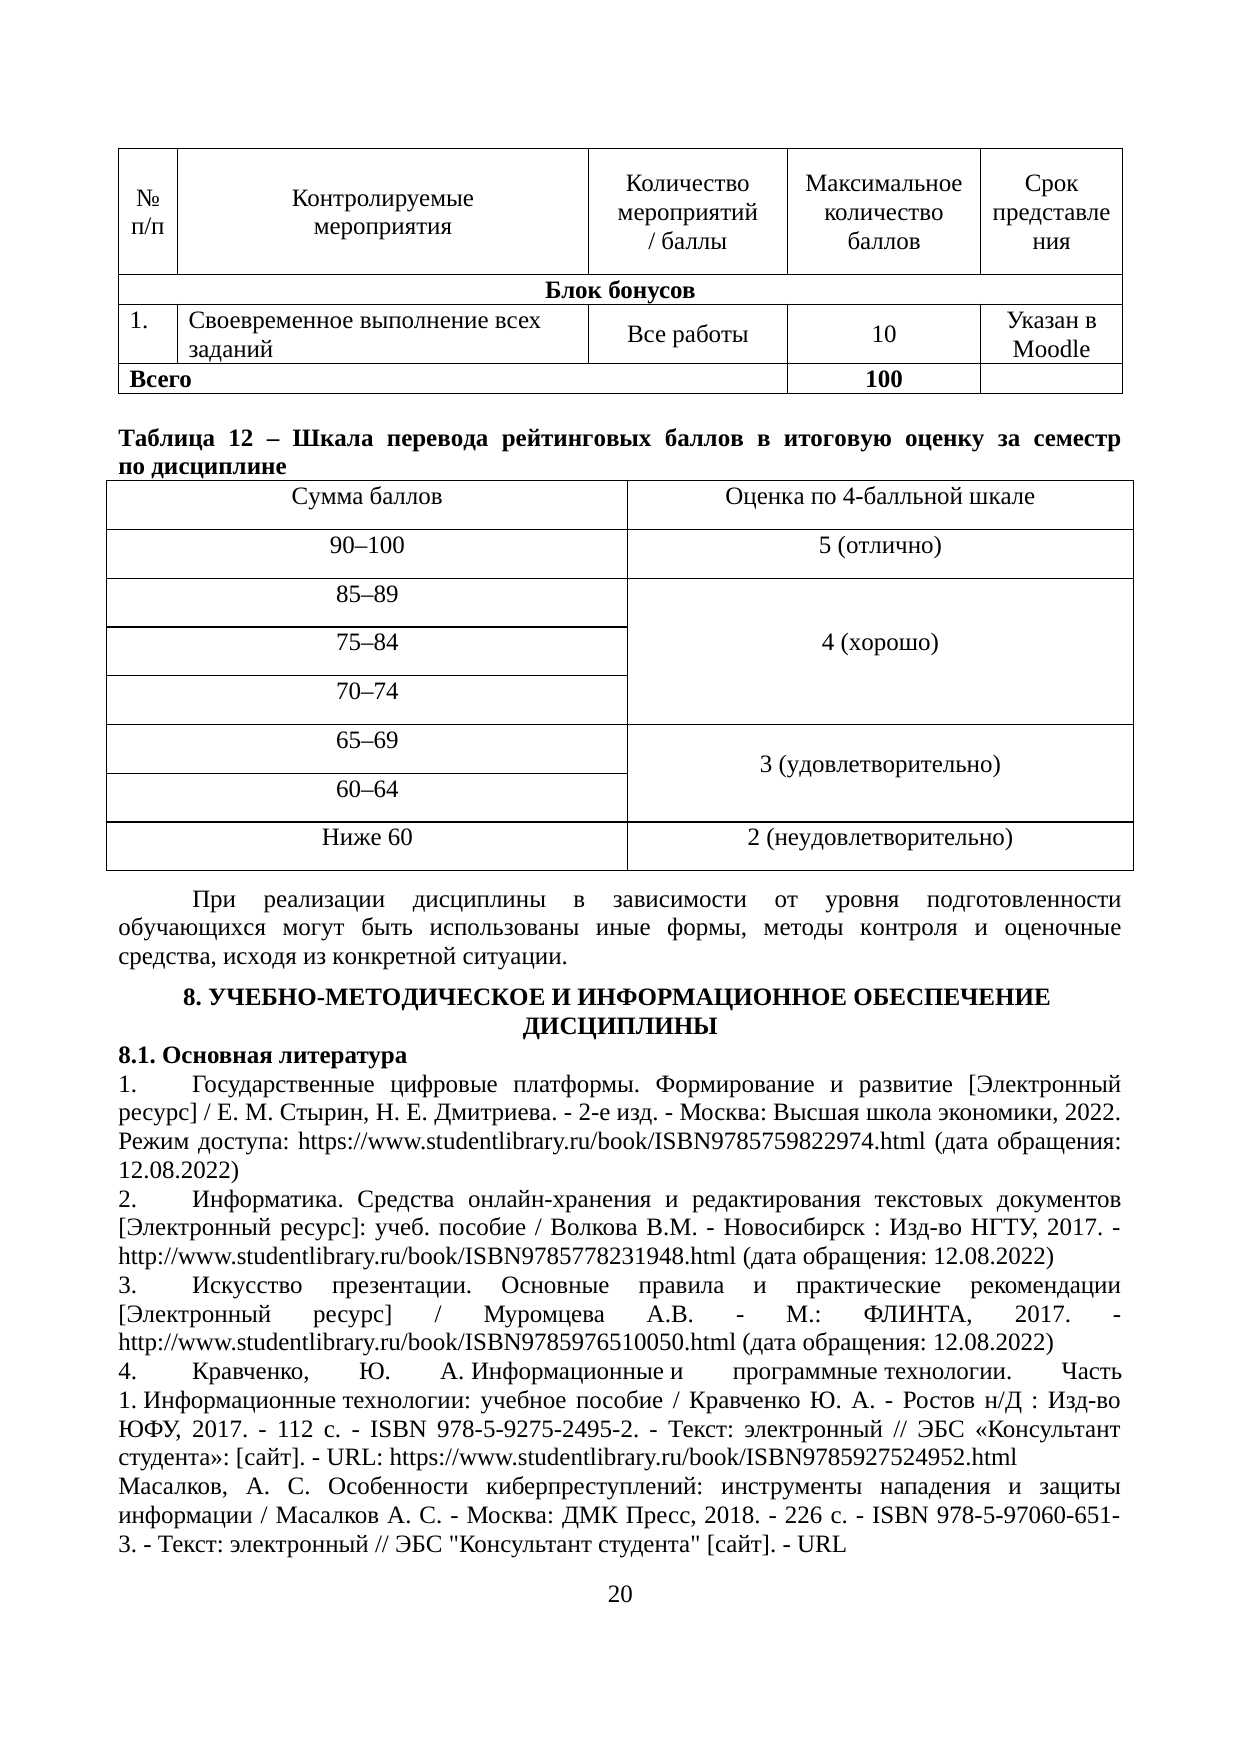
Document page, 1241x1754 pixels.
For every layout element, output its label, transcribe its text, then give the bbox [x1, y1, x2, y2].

table_header Сумма баллов [107, 481, 627, 529]
table_cell Все работы [589, 305, 787, 363]
table_cell 60–64 [107, 774, 627, 821]
text 8.1. Основная литература [118, 1040, 1122, 1069]
text Таблица 12 – Шкала перевода рейтинговых баллов в итоговую оценку за семестр по дисциплине [118, 423, 1122, 480]
text Масалков, А. С. Особенности киберпреступлений: инструменты нападения и защиты информации / Масалков А. С. - Москва: ДМК Пресс, 2018. - 226 с. - ISBN 978-5-97060-651-3. - Текст: электронный // ЭБС "Консультант студента" [сайт]. - URL [118, 1471, 1122, 1557]
table_header Максимальное количество баллов [788, 149, 980, 274]
list Государственные цифровые платформы. Формирование и развитие [Электронный ресурс] / Е. М. Стырин, Н. Е. Дмитриева. - 2-е изд. - Москва: Высшая школа экономики, 2022. Режим доступа: https://www.studentlibrary.ru/book/ISBN9785759822974.html (дата обращения: 12.08.2022) [118, 1069, 1122, 1184]
table_header Количество мероприятий / баллы [589, 149, 787, 274]
table_cell 4 (хорошо) [628, 579, 1133, 724]
table_cell 1. [119, 305, 177, 363]
table_header Срок представления [981, 149, 1122, 274]
text 8. УЧЕБНО-МЕТОДИЧЕСКОЕ И ИНФОРМАЦИОННОЕ ОБЕСПЕЧЕНИЕ ДИСЦИПЛИНЫ [118, 982, 1122, 1040]
table_cell Ниже 60 [107, 823, 627, 870]
table_cell 100 [788, 364, 980, 393]
table_header Контролируемые мероприятия [178, 149, 588, 274]
table_cell 70–74 [107, 676, 627, 724]
table_cell Своевременное выполнение всех заданий [178, 305, 588, 363]
table_cell 10 [788, 305, 980, 363]
table_cell 2 (неудовлетворительно) [628, 823, 1133, 870]
list Искусство презентации. Основные правила и практические рекомендации [Электронный ресурс] / Муромцева А.В. - М.: ФЛИНТА, 2017. - http://www.studentlibrary.ru/book/ISBN9785976510050.html (дата обращения: 12.08.2022) [118, 1270, 1122, 1356]
table_cell 90–100 [107, 530, 627, 578]
list Кравченко, Ю. А. Информационные и программные технологии. Часть 1. Информационные технологии: учебное пособие / Кравченко Ю. А. - Ростов н/Д : Изд-во ЮФУ, 2017. - 112 с. - ISBN 978-5-9275-2495-2. - Текст: электронный // ЭБС «Консультант студента»: [сайт]. - URL: https://www.studentlibrary.ru/book/ISBN9785927524952.html [118, 1356, 1122, 1471]
table_header Оценка по 4-балльной шкале [628, 481, 1133, 529]
table_cell 5 (отлично) [628, 530, 1133, 578]
table_cell 3 (удовлетворительно) [628, 725, 1133, 821]
list Информатика. Средства онлайн-хранения и редактирования текстовых документов [Электронный ресурс]: учеб. пособие / Волкова В.М. - Новосибирск : Изд-во НГТУ, 2017. - http://www.studentlibrary.ru/book/ISBN9785778231948.html (дата обращения: 12.08.2022) [118, 1184, 1122, 1270]
table_cell Блок бонусов [119, 275, 1122, 304]
table_cell Всего [119, 364, 787, 393]
table_cell Указан в Moodle [981, 305, 1122, 363]
table_cell 85–89 [107, 579, 627, 626]
text При реализации дисциплины в зависимости от уровня подготовленности обучающихся могут быть использованы иные формы, методы контроля и оценочные средства, исходя из конкретной ситуации. [118, 884, 1122, 970]
table_cell [981, 364, 1122, 393]
table_header № п/п [119, 149, 177, 274]
table_cell 75–84 [107, 628, 627, 675]
table_cell 65–69 [107, 725, 627, 773]
